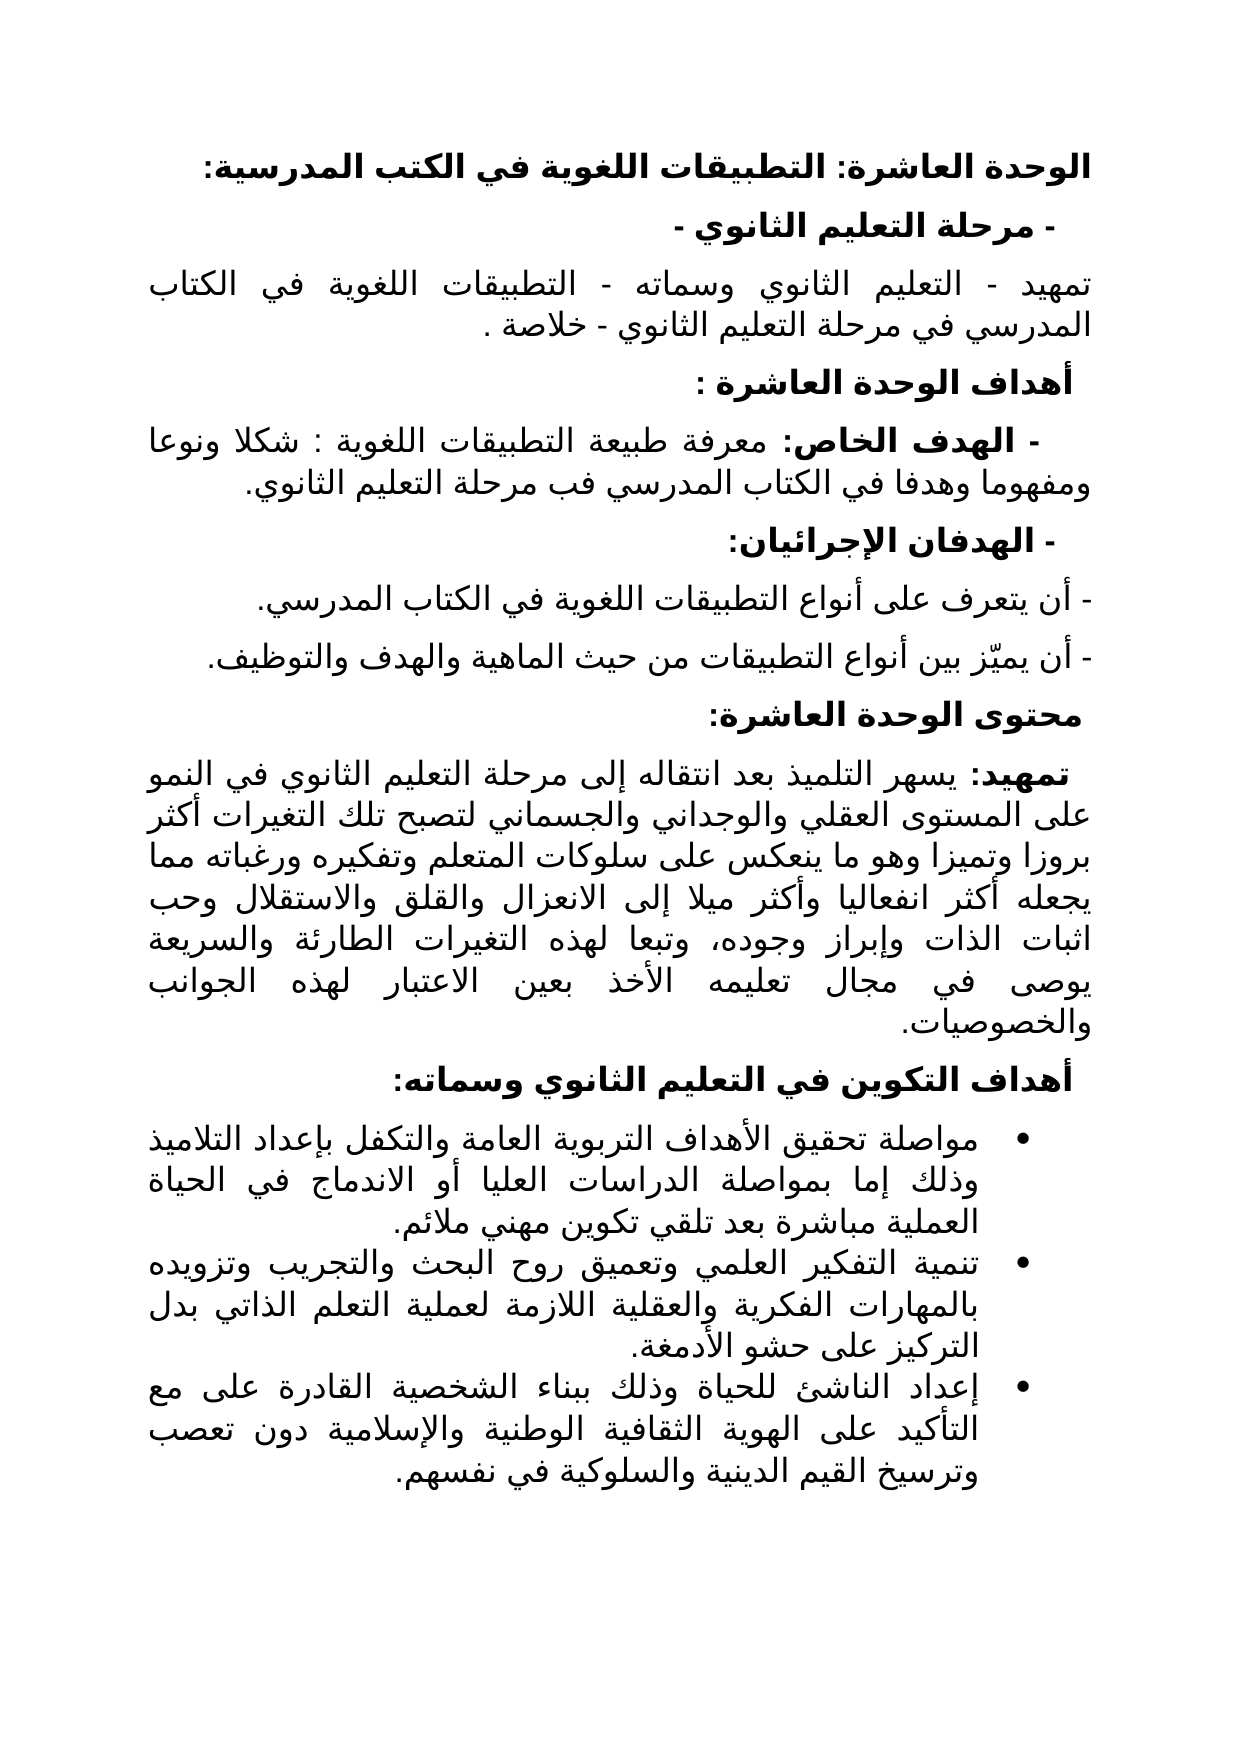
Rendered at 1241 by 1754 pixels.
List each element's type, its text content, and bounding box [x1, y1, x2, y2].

text - الهدف الخاص: معرفة طبيعة التطبيقات اللغوية : شكلا ونوعا ومفهوما وهدفا في الكتاب المدرسي فب مرحلة التعليم الثانوي. [148, 422, 1093, 501]
text أهداف التكوين في التعليم الثانوي وسماته: [148, 1061, 1093, 1099]
text أهداف الوحدة العاشرة : [148, 363, 1093, 402]
text الوحدة العاشرة: التطبيقات اللغوية في الكتب المدرسية: [148, 148, 1093, 186]
text محتوى الوحدة العاشرة: [148, 696, 1093, 734]
text - أن يتعرف على أنواع التطبيقات اللغوية في الكتاب المدرسي. [148, 579, 1093, 618]
list تنمية التفكير العلمي وتعميق روح البحث والتجريب وتزويده بالمهارات الفكرية والعقلية اللازمة لعملية التعلم الذاتي بدل التركيز على حشو الأدمغة. [148, 1243, 1018, 1364]
text - الهدفان الإجرائيان: [148, 521, 1093, 559]
text تمهيد - التعليم الثانوي وسماته - التطبيقات اللغوية في الكتاب المدرسي في مرحلة التعليم الثانوي - خلاصة . [148, 264, 1093, 344]
text - مرحلة التعليم الثانوي - [148, 206, 1093, 244]
list إعداد الناشئ للحياة وذلك ببناء الشخصية القادرة على مع التأكيد على الهوية الثقافية الوطنية والإسلامية دون تعصب وترسيخ القيم الدينية والسلوكية في نفسهم. [148, 1368, 1018, 1489]
list مواصلة تحقيق الأهداف التربوية العامة والتكفل بإعداد التلاميذ وذلك إما بمواصلة الدراسات العليا أو الاندماج في الحياة العملية مباشرة بعد تلقي تكوين مهني ملائم. [148, 1119, 1018, 1240]
text - أن يميّز بين أنواع التطبيقات من حيث الماهية والهدف والتوظيف. [148, 637, 1093, 676]
text تمهيد: يسهر التلميذ بعد انتقاله إلى مرحلة التعليم الثانوي في النمو على المستوى العقلي والوجداني والجسماني لتصبح تلك التغيرات أكثر بروزا وتميزا وهو ما ينعكس على سلوكات المتعلم وتفكيره ورغباته مما يجعله أكثر انفعاليا وأكثر ميلا إلى الانعزال والقلق والاستقلال وحب اثبات الذات وإبراز وجوده، وتبعا لهذه التغيرات الطارئة والسريعة يوصى في مجال تعليمه الأخذ بعين الاعتبار لهذه الجوانب والخصوصيات. [148, 754, 1093, 1041]
